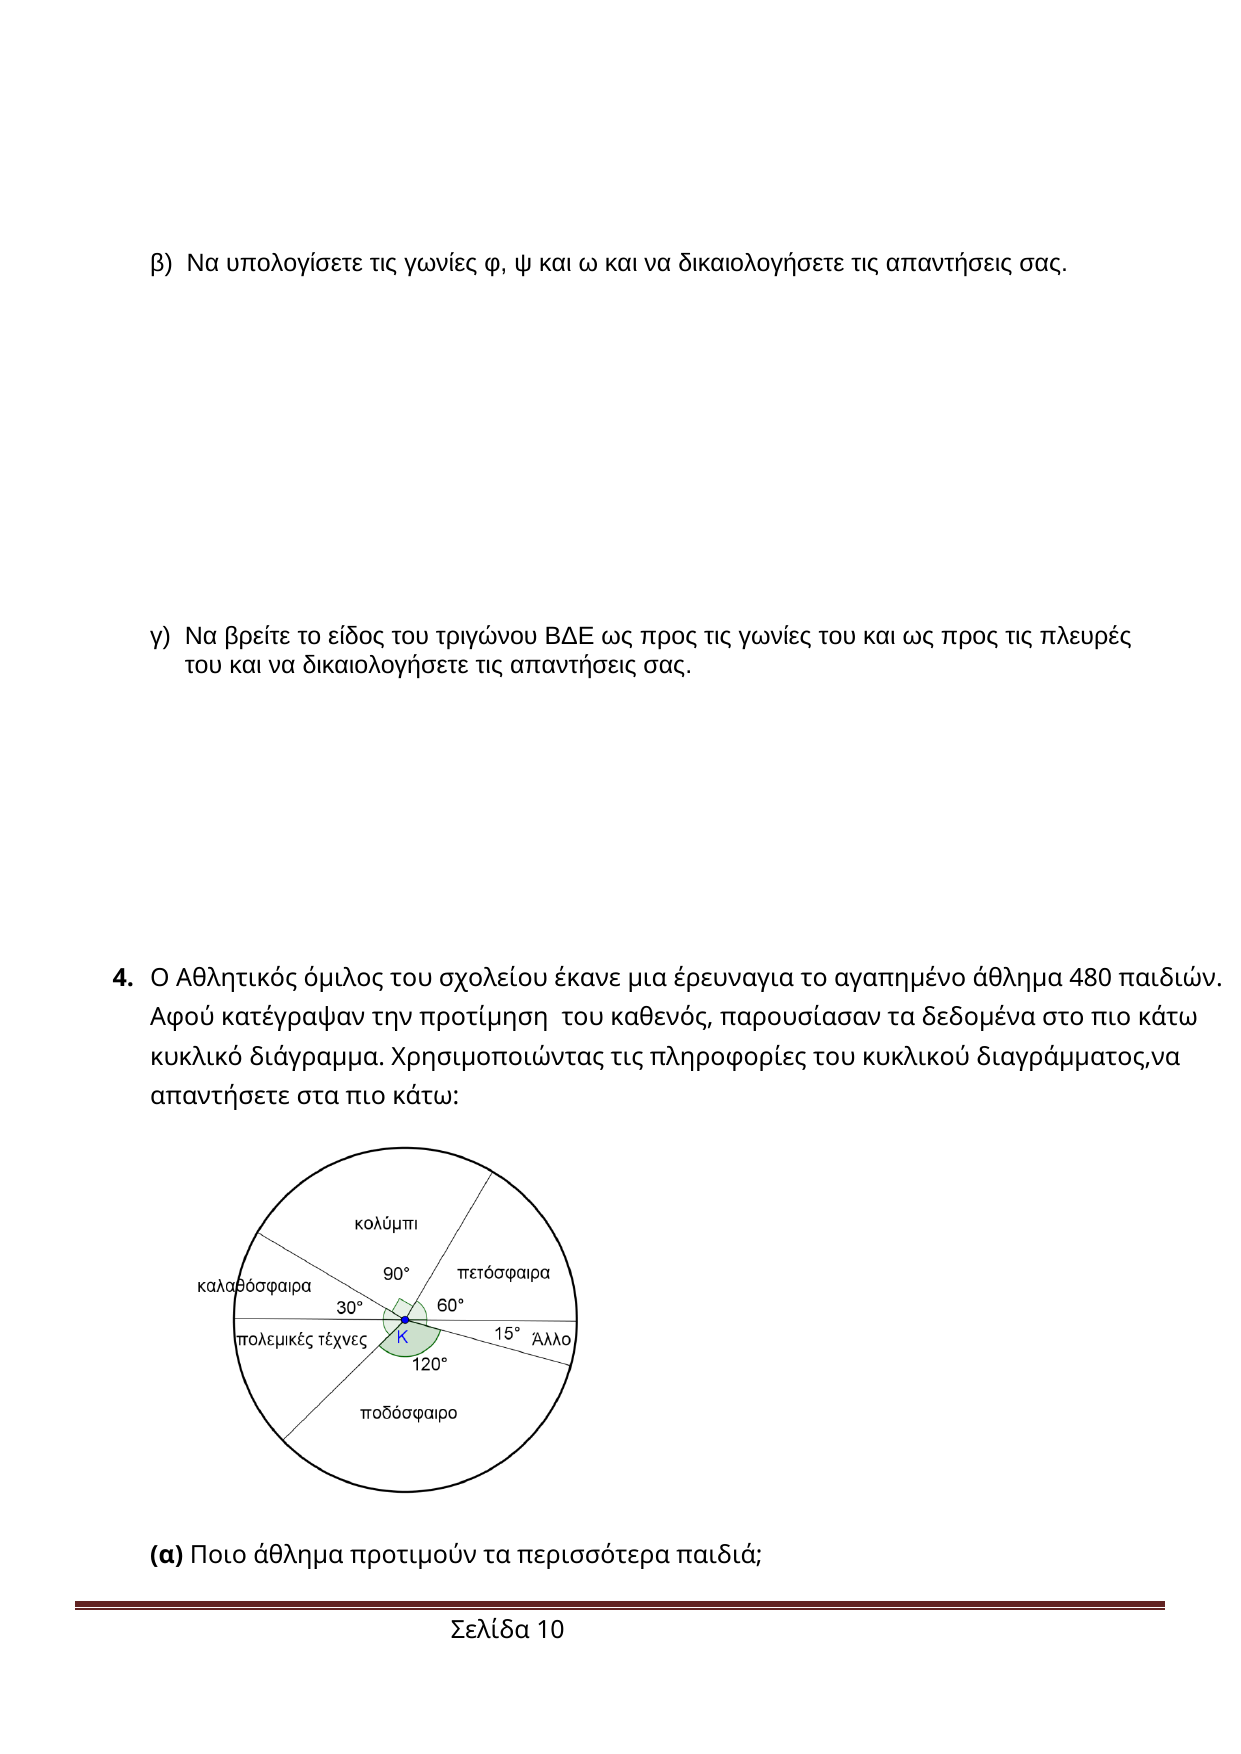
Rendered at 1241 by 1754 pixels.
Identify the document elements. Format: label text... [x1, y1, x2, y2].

list Ο Αθλητικός όμιλος του σχολείου έκανε μια έρευναγια το αγαπημένο άθλημα 480 παιδιών. Αφού κατέγραψαν την προτίμηση του καθενός, παρουσίασαν τα δεδομένα στο πιο κάτω κυκλικό διάγραμμα. Χρησιμοποιώντας τις πληροφορίες του κυκλικού διαγράμματος,να απαντήσετε στα πιο κάτω: [112, 960, 1224, 1111]
text β) Να υπολογίσετε τις γωνίες φ, ψ και ω και να δικαιολογήσετε τις απαντήσεις σας. [75, 247, 1165, 276]
text γ) Να βρείτε το είδος του τριγώνου ΒΔΕ ως προς τις γωνίες του και ως προς τις πλευρές [75, 621, 1165, 650]
picture [175, 1130, 599, 1494]
text του και να δικαιολογήσετε τις απαντήσεις σας. [75, 650, 1165, 679]
text (α) Ποιο άθλημα προτιμούν τα περισσότερα παιδιά; [75, 1536, 1165, 1571]
